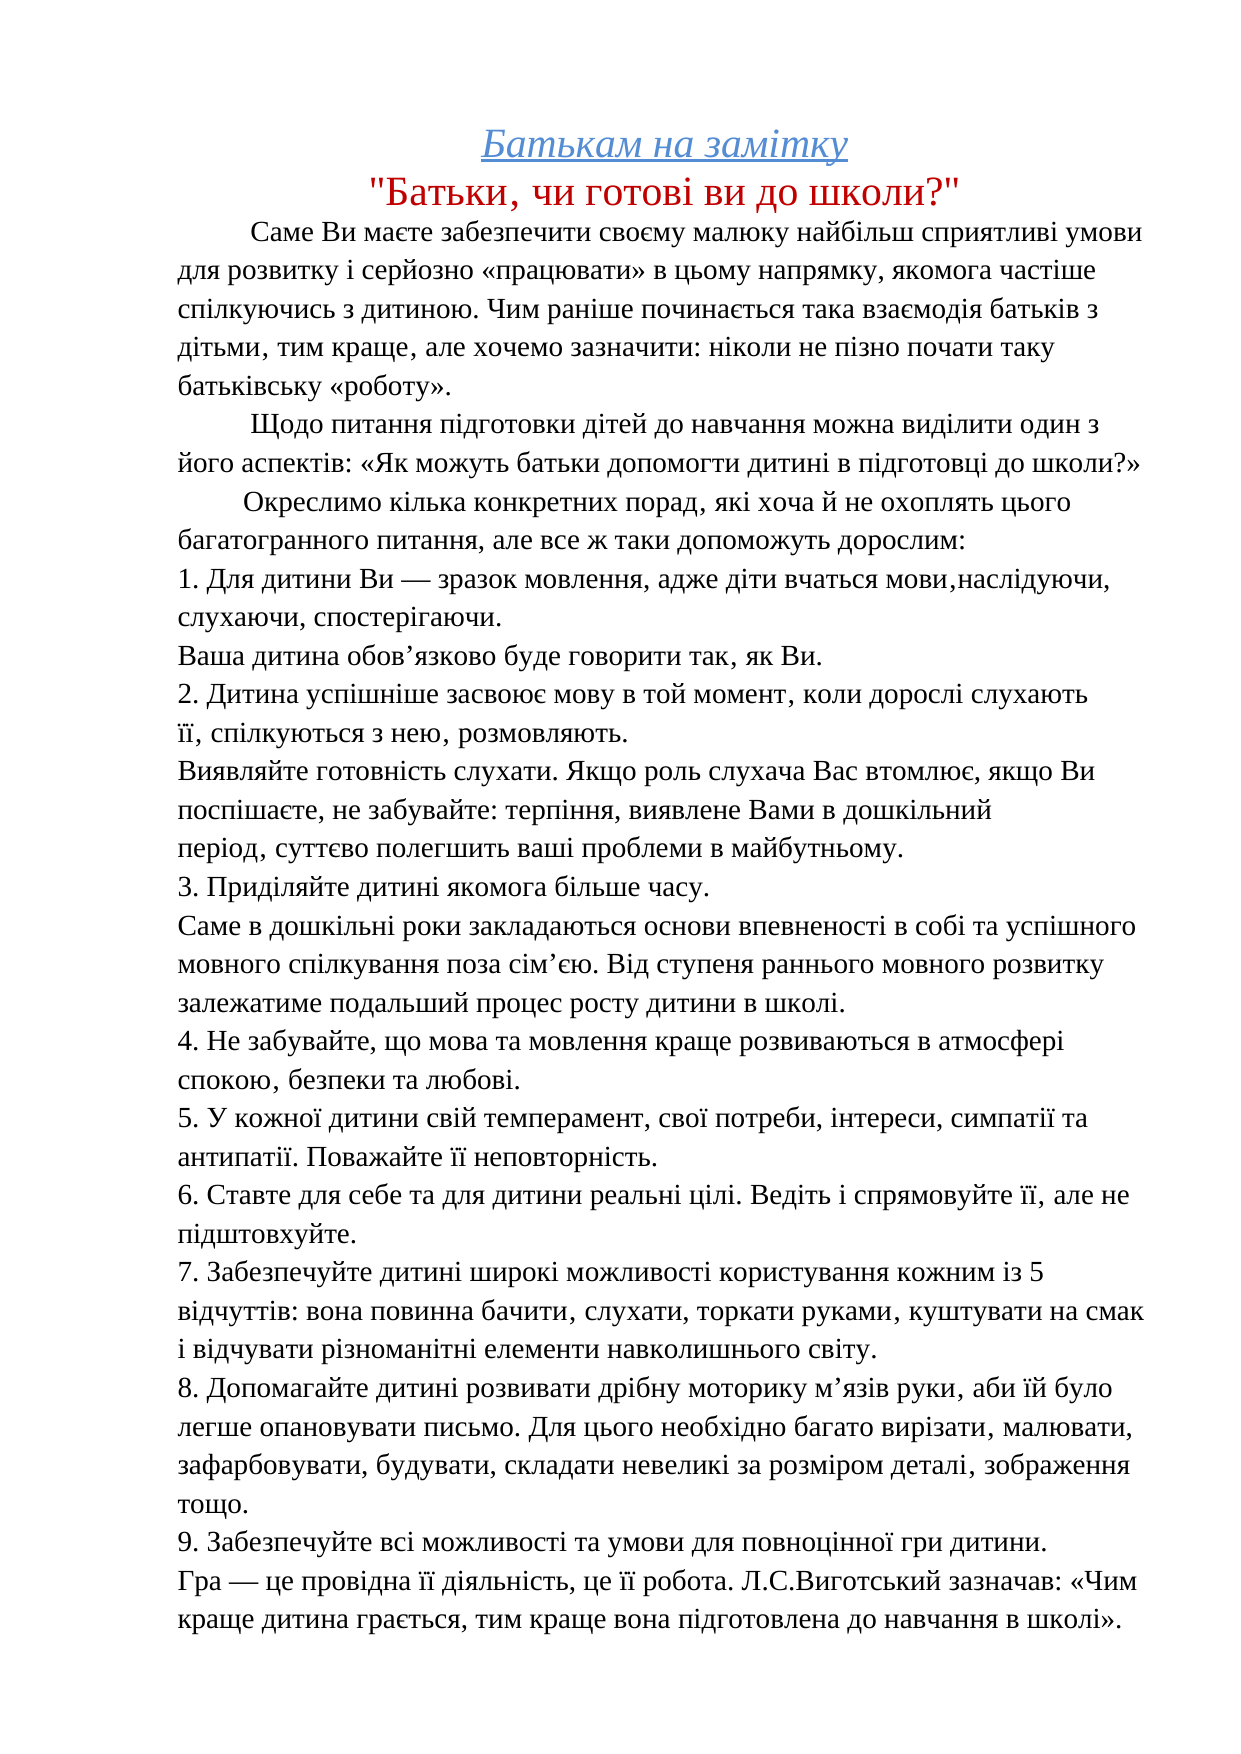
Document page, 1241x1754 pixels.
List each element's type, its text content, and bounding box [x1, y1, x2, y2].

text 6. Ставте для себе та для дитини реальні цілі. Ведіть і спрямовуйте її‚ але не підштовхуйте. [177, 1177, 1152, 1249]
text 7. Забезпечуйте дитині широкі можливості користування кожним із 5 відчуттів: вона повинна бачити‚ слухати, торкати руками‚ куштувати на смак і відчувати різноманітні елементи навколишнього світу. [177, 1254, 1152, 1365]
text "Батьки‚ чи готові ви до школи?" [177, 166, 1152, 214]
text 4. Не забувайте, що мова та мовлення краще розвиваються в атмосфері спокою‚ безпеки та любові. [177, 1023, 1152, 1095]
text 5. У кожної дитини свій темперамент, свої потреби, інтереси, симпатії та антипатії. Поважайте її неповторність. [177, 1100, 1152, 1172]
text Саме Ви маєте забезпечити своєму малюку найбільш сприятливі умови для розвитку і серйозно «працювати» в цьому напрямку, якомога частіше спілкуючись з дитиною. Чим раніше починається така взаємодія батьків з дітьми‚ тим краще‚ але хочемо зазначити: ніколи не пізно почати таку батьківську «роботу». [177, 214, 1152, 402]
text Саме в дошкільні роки закладаються основи впевненості в собі та успішного мовного спілкування поза сім’єю. Від ступеня раннього мовного розвитку залежатиме подальший процес росту дитини в школі. [177, 908, 1152, 1018]
text 8. Допомагайте дитині розвивати дрібну моторику м’язів руки‚ аби їй було легше опановувати письмо. Для цього необхідно багато вирізати‚ малювати, зафарбовувати, будувати, складати невеликі за розміром деталі‚ зображення тощо. [177, 1370, 1152, 1519]
text Батькам на замітку [177, 118, 1152, 166]
text Ваша дитина обов’язково буде говорити так‚ як Ви. [177, 638, 1152, 671]
text Виявляйте готовність слухати. Якщо роль слухача Вас втомлює, якщо Ви поспішаєте, не забувайте: терпіння, виявлене Вами в дошкільний період‚ суттєво полегшить ваші проблеми в майбутньому. [177, 753, 1152, 864]
text Щодо питання підготовки дітей до навчання можна виділити один з його аспектів: «Як можуть батьки допомогти дитині в підготовці до школи?» [177, 407, 1152, 479]
text 1. Для дитини Ви — зразок мовлення, адже діти вчаться мови‚наслідуючи, слухаючи, спостерігаючи. [177, 561, 1152, 633]
text 9. Забезпечуйте всі можливості та умови для повноцінної гри дитини. [177, 1524, 1152, 1558]
text Окреслимо кілька конкретних порад‚ які хоча й не охоплять цього багатогранного питання, але все ж таки допоможуть дорослим: [177, 484, 1152, 556]
text Гра — це провідна її діяльність, це її робота. Л.С.Виготський зазначав: «Чим краще дитина грається, тим краще вона підготовлена до навчання в школі». [177, 1563, 1152, 1635]
text 3. Приділяйте дитині якомога більше часу. [177, 869, 1152, 903]
text 2. Дитина успішніше засвоює мову в той момент‚ коли дорослі слухають її‚ спілкуються з нею‚ розмовляють. [177, 676, 1152, 748]
